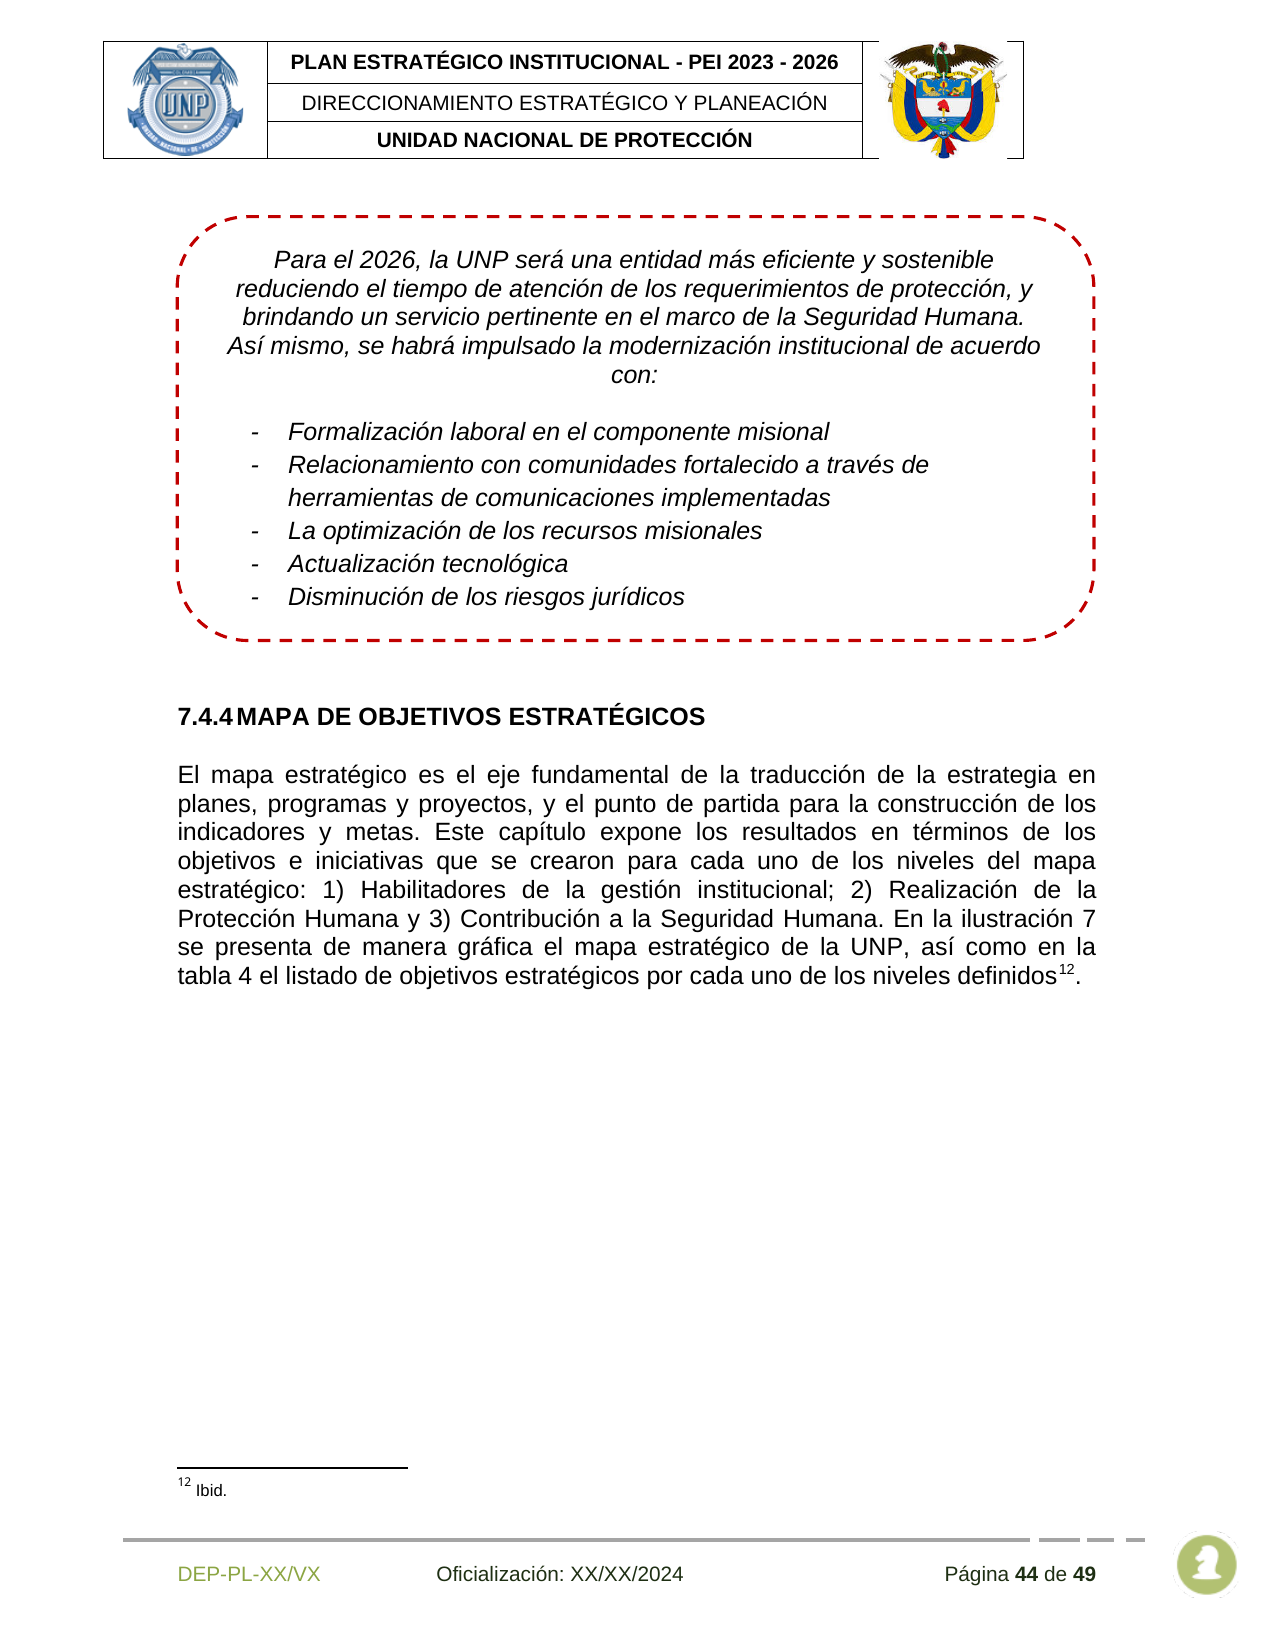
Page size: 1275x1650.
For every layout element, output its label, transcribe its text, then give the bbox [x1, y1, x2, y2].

subtitle MAPA DE OBJETIVOS ESTRATÉGICOS [177, 702, 1098, 731]
picture [127, 43, 244, 156]
text El mapa estratégico es el eje fundamental de la traducción de la estrategia en planes, programas y proyectos, y el punto de partida para la construcción de los indicadores y metas. Este capítulo expone los resultados en términos de los objetivos e iniciativas que se crearon para cada uno de los niveles del mapa estratégico: 1) Habilitadores de la gestión institucional; 2) Realización de la Protección Humana y 3) Contribución a la Seguridad Humana. En la ilustración 7 se presenta de manera gráfica el mapa estratégico de la UNP, así como en la tabla 4 el listado de objetivos estratégicos por cada uno de los niveles definidos. [177, 760, 1098, 990]
picture [879, 41, 1008, 159]
